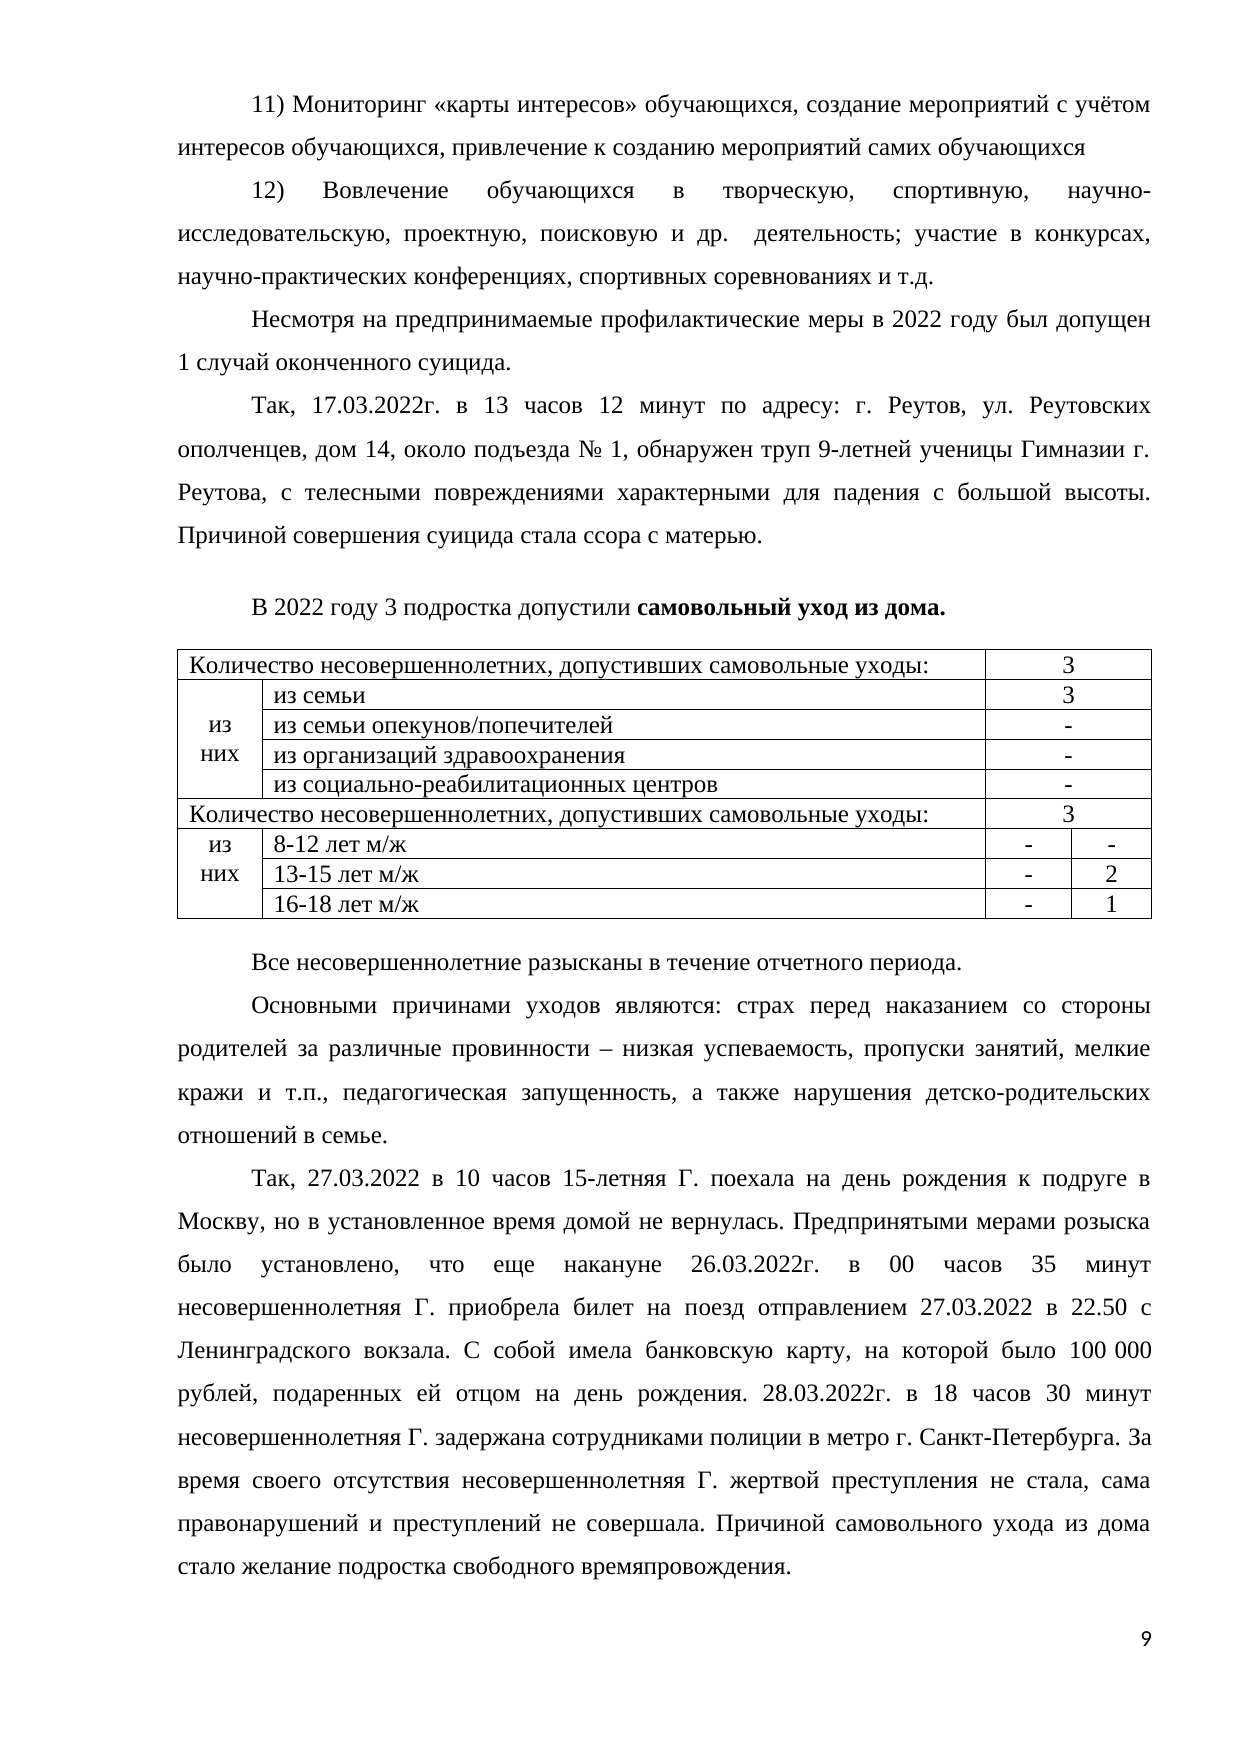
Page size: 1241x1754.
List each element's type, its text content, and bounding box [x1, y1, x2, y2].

table_cell 2 [1072, 859, 1151, 888]
text В 2022 году 3 подростка допустили самовольный уход из дома. [177, 592, 1152, 621]
table_cell - [986, 859, 1071, 888]
text Так, 17.03.2022г. в 13 часов 12 минут по адресу: г. Реутов, ул. Реутовских ополченцев, дом 14, около подъезда № 1, обнаружен труп 9-летней ученицы Гимназии г. Реутова, с телесными повреждениями характерными для падения с большой высоты. Причиной совершения суицида стала ссора с матерью. [177, 391, 1152, 549]
table_cell из семьи [263, 680, 985, 709]
table_cell - [986, 770, 1151, 798]
table_cell - [1072, 829, 1151, 858]
table_cell 3 [986, 799, 1151, 828]
text 12) Вовлечение обучающихся в творческую, спортивную, научно-исследовательскую, проектную, поисковую и др. деятельность; участие в конкурсах, научно-практических конференциях, спортивных соревнованиях и т.д. [177, 175, 1152, 290]
text Основными причинами уходов являются: страх перед наказанием со стороны родителей за различные провинности – низкая успеваемость, пропуски занятий, мелкие кражи и т.п., педагогическая запущенность, а также нарушения детско-родительских отношений в семье. [177, 990, 1152, 1148]
table_cell из семьи опекунов/попечителей [263, 710, 985, 739]
table_cell - [986, 829, 1071, 858]
table_cell из них [178, 829, 262, 917]
table_cell - [986, 889, 1071, 917]
table_cell 16-18 лет м/ж [263, 889, 985, 917]
table_cell 3 [986, 680, 1151, 709]
text Так, 27.03.2022 в 10 часов 15-летняя Г. поехала на день рождения к подруге в Москву, но в установленное время домой не вернулась. Предпринятыми мерами розыска было установлено, что еще накануне 26.03.2022г. в 00 часов 35 минут несовершеннолетняя Г. приобрела билет на поезд отправлением 27.03.2022 в 22.50 с Ленинградского вокзала. С собой имела банковскую карту, на которой было 100 000 рублей, подаренных ей отцом на день рождения. 28.03.2022г. в 18 часов 30 минут несовершеннолетняя Г. задержана сотрудниками полиции в метро г. Санкт-Петербурга. За время своего отсутствия несовершеннолетняя Г. жертвой преступления не стала, сама правонарушений и преступлений не совершала. Причиной самовольного ухода из дома стало желание подростка свободного времяпровождения. [177, 1163, 1152, 1580]
table_cell из организаций здравоохранения [263, 740, 985, 768]
table_header Количество несовершеннолетних, допустивших самовольные уходы: [178, 650, 985, 679]
text 11) Мониторинг «карты интересов» обучающихся, создание мероприятий с учётом интересов обучающихся, привлечение к созданию мероприятий самих обучающихся [177, 89, 1152, 161]
text Все несовершеннолетние разысканы в течение отчетного периода. [177, 947, 1152, 976]
table_cell 8-12 лет м/ж [263, 829, 985, 858]
table_cell Количество несовершеннолетних, допустивших самовольные уходы: [178, 799, 985, 828]
table_cell - [986, 710, 1151, 739]
table_cell - [986, 740, 1151, 768]
table_cell 13-15 лет м/ж [263, 859, 985, 888]
table_cell из социально-реабилитационных центров [263, 770, 985, 798]
text Несмотря на предпринимаемые профилактические меры в 2022 году был допущен 1 случай оконченного суицида. [177, 304, 1152, 376]
table_cell из них [178, 680, 262, 798]
table_cell 1 [1072, 889, 1151, 917]
table_header 3 [986, 650, 1151, 679]
